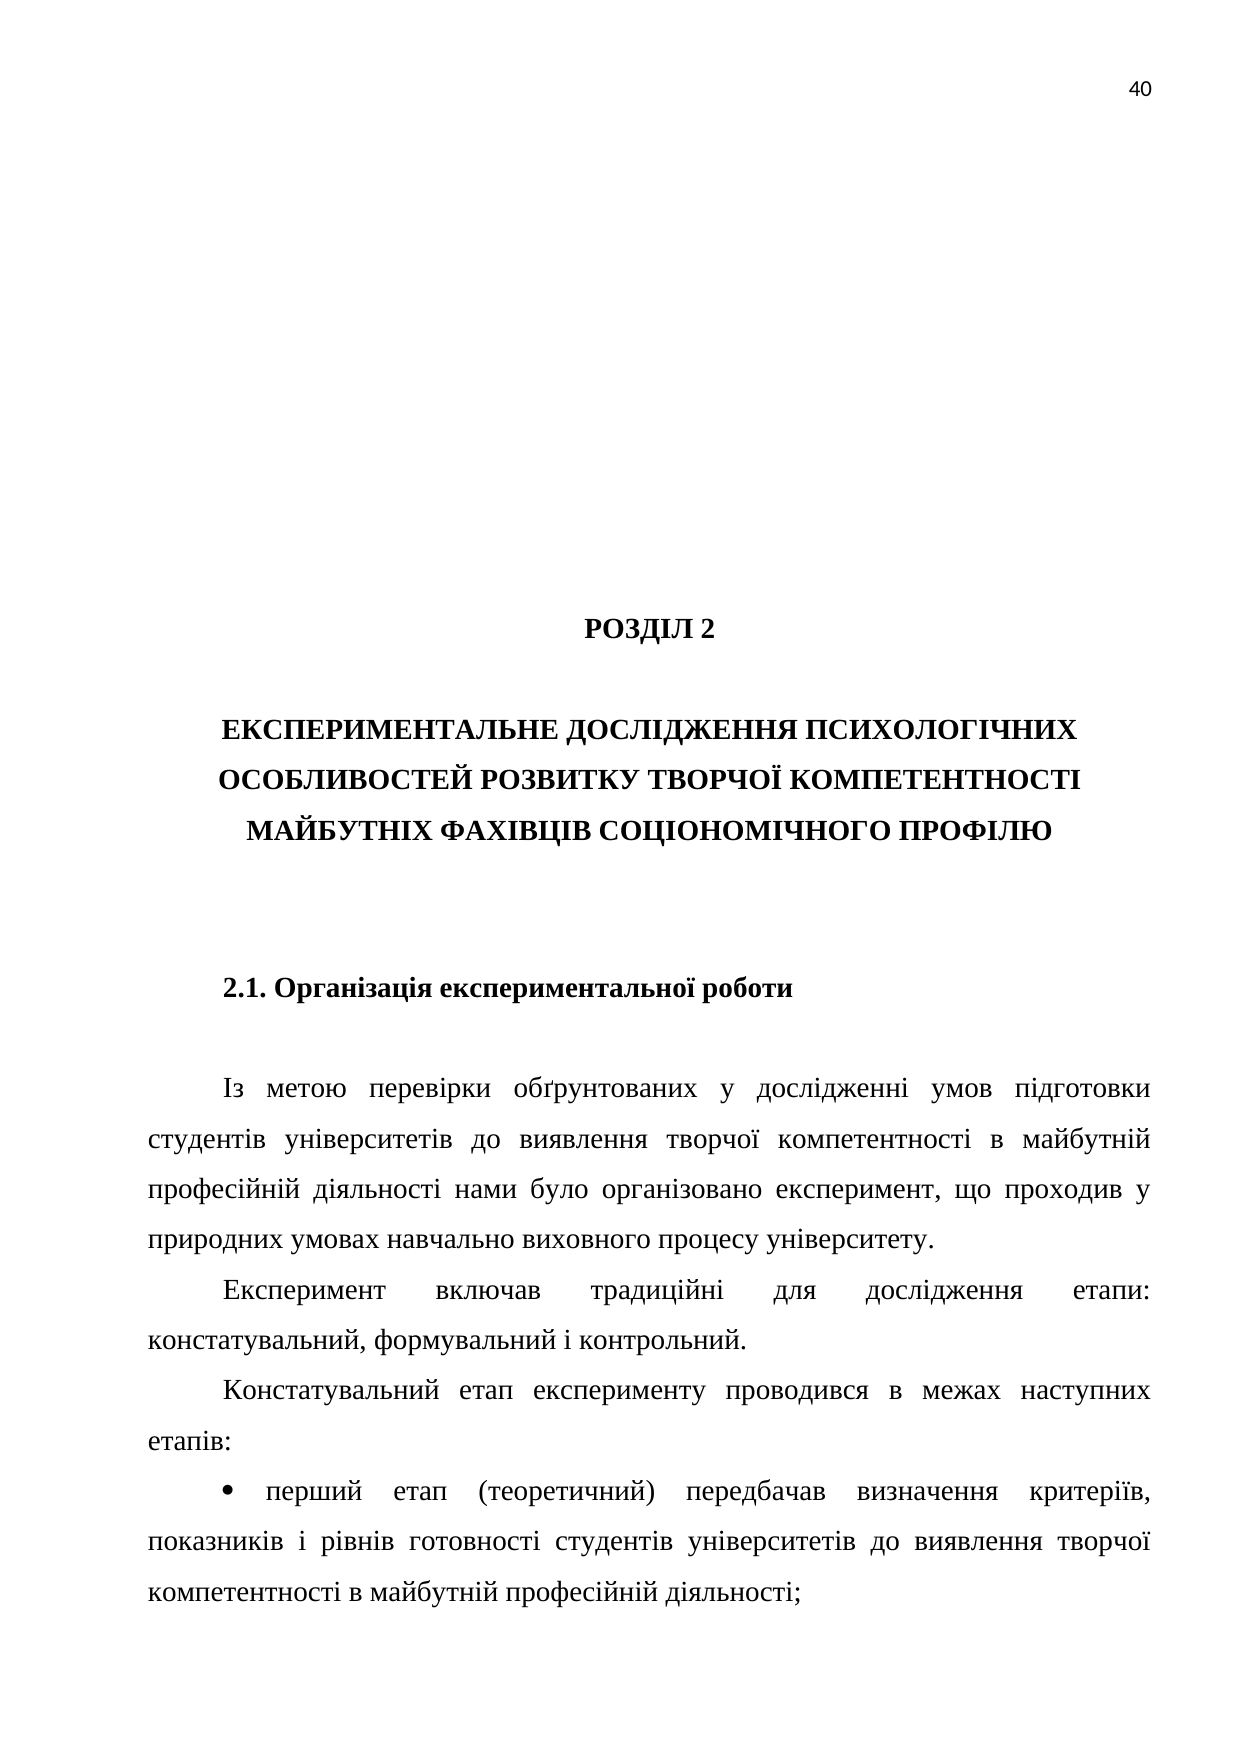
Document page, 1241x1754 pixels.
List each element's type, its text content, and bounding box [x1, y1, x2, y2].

text РОЗДІЛ 2 [148, 611, 1152, 645]
text Із метою перевірки обґрунтованих у дослідженні умов підготовки студентів університетів до виявлення творчої компетентності в майбутній професійній діяльності нами було організовано експеримент, що проходив у природних умовах навчально виховного процесу університету. [148, 1071, 1152, 1255]
text Констатувальний етап експерименту проводився в межах наступних етапів: [148, 1372, 1152, 1456]
text 2.1. Організація експериментальної роботи [148, 970, 1152, 1003]
text перший етап (теоретичний) передбачав визначення критеріїв, показників і рівнів готовності студентів університетів до виявлення творчої компетентності в майбутній професійній діяльності; [148, 1473, 1152, 1607]
text Експеримент включав традиційні для дослідження етапи: констатувальний, формувальний і контрольний. [148, 1272, 1152, 1356]
text Експериментальне дослідження психологічних особливостей розвитку творчої компетентності майбутніх фахівців соціономічного профілю [148, 712, 1152, 846]
